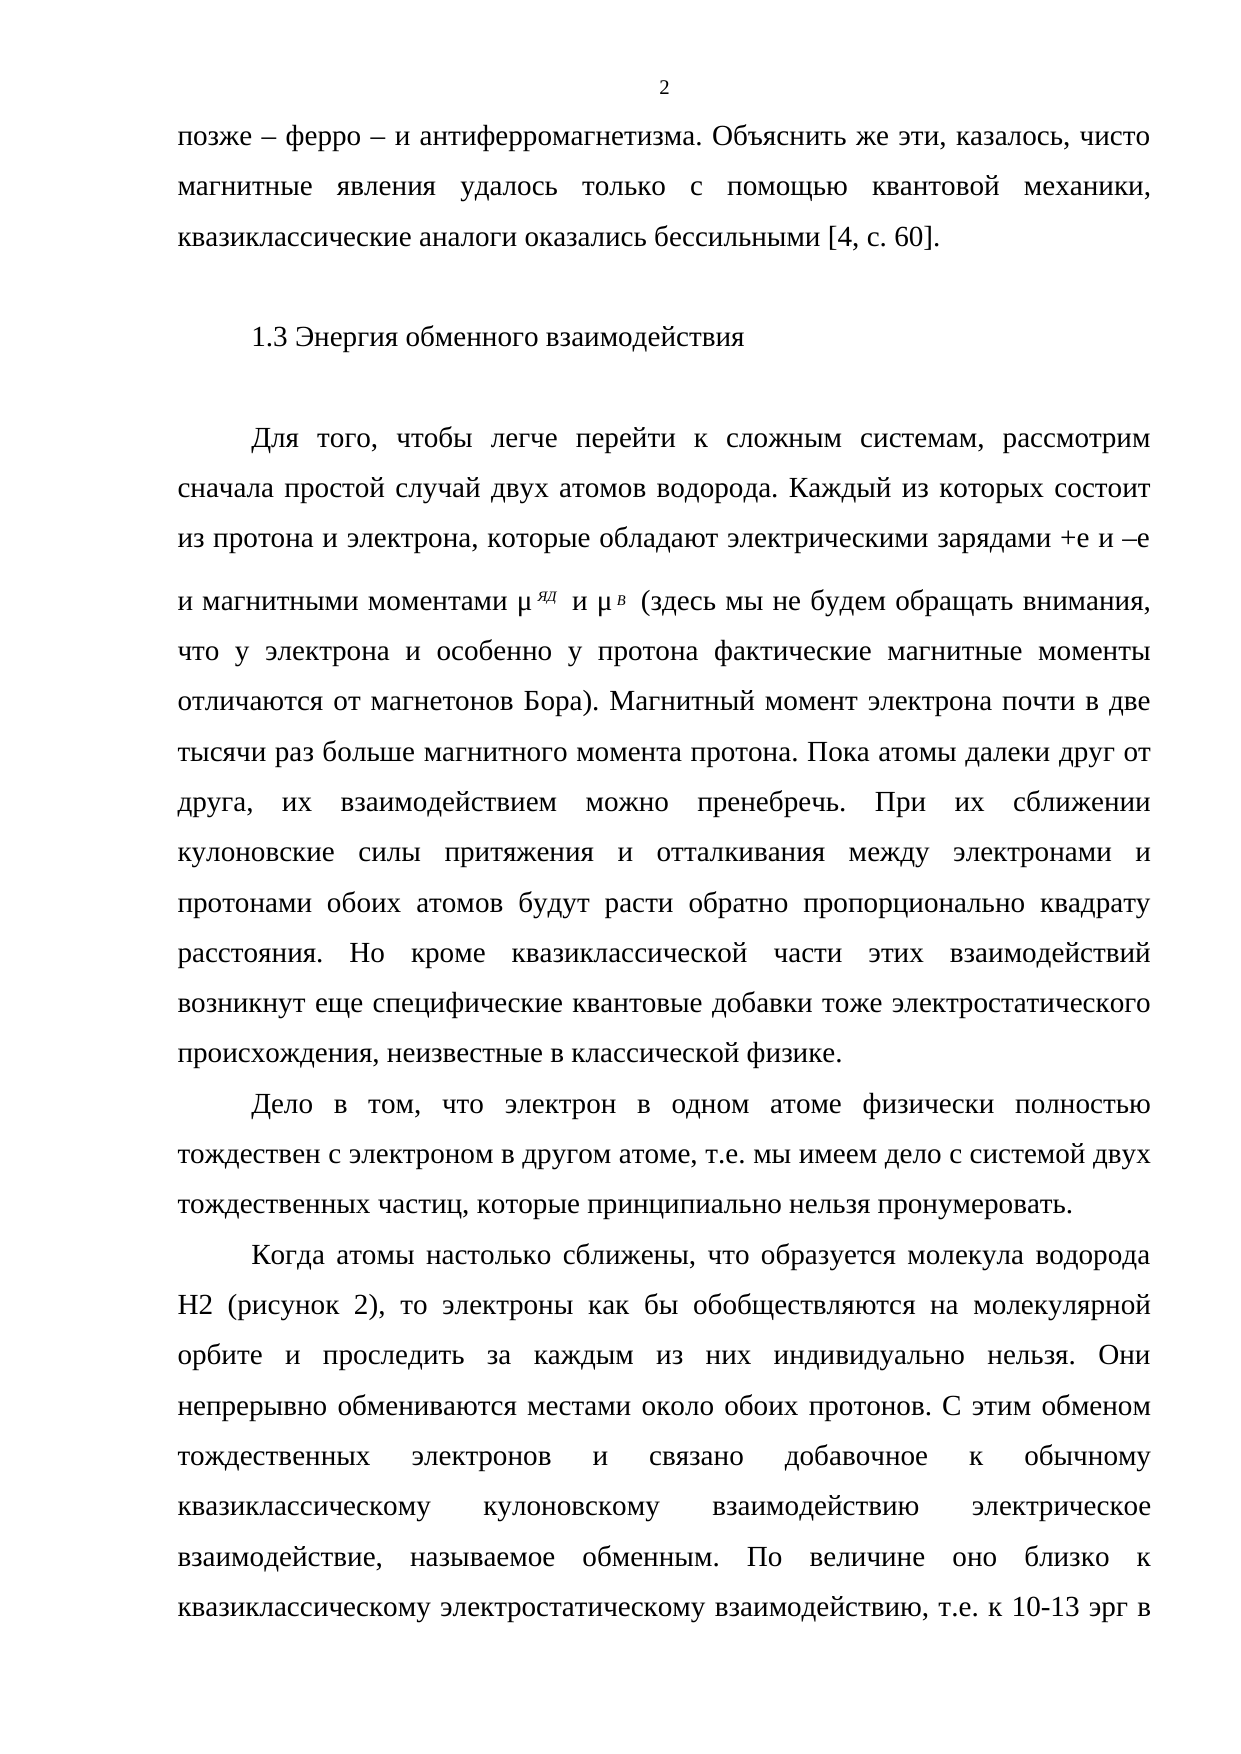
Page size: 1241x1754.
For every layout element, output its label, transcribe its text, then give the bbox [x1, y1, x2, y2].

text Дело в том, что электрон в одном атоме физически полностью тождествен с электроном в другом атоме, т.е. мы имеем дело с системой двух тождественных частиц, которые принципиально нельзя пронумеровать. [177, 1086, 1152, 1220]
text Для того, чтобы легче перейти к сложным системам, рассмотрим сначала простой случай двух атомов водорода. Каждый из которых состоит из протона и электрона, которые обладают электрическими зарядами +е и –е и магнитными моментами μ и μ (здесь мы не будем обращать внимания, что у электрона и особенно у протона фактические магнитные моменты отличаются от магнетонов Бора). Магнитный момент электрона почти в две тысячи раз больше магнитного момента протона. Пока атомы далеки друг от друга, их взаимодействием можно пренебречь. При их сближении кулоновские силы притяжения и отталкивания между электронами и протонами обоих атомов будут расти обратно пропорционально квадрату расстояния. Но кроме квазиклассической части этих взаимодействий возникнут еще специфические квантовые добавки тоже электростатического происхождения, неизвестные в классической физике. [177, 420, 1152, 1069]
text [177, 118, 1152, 252]
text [177, 1237, 1152, 1623]
text 1.3 Энергия обменного взаимодействия [177, 319, 1152, 353]
